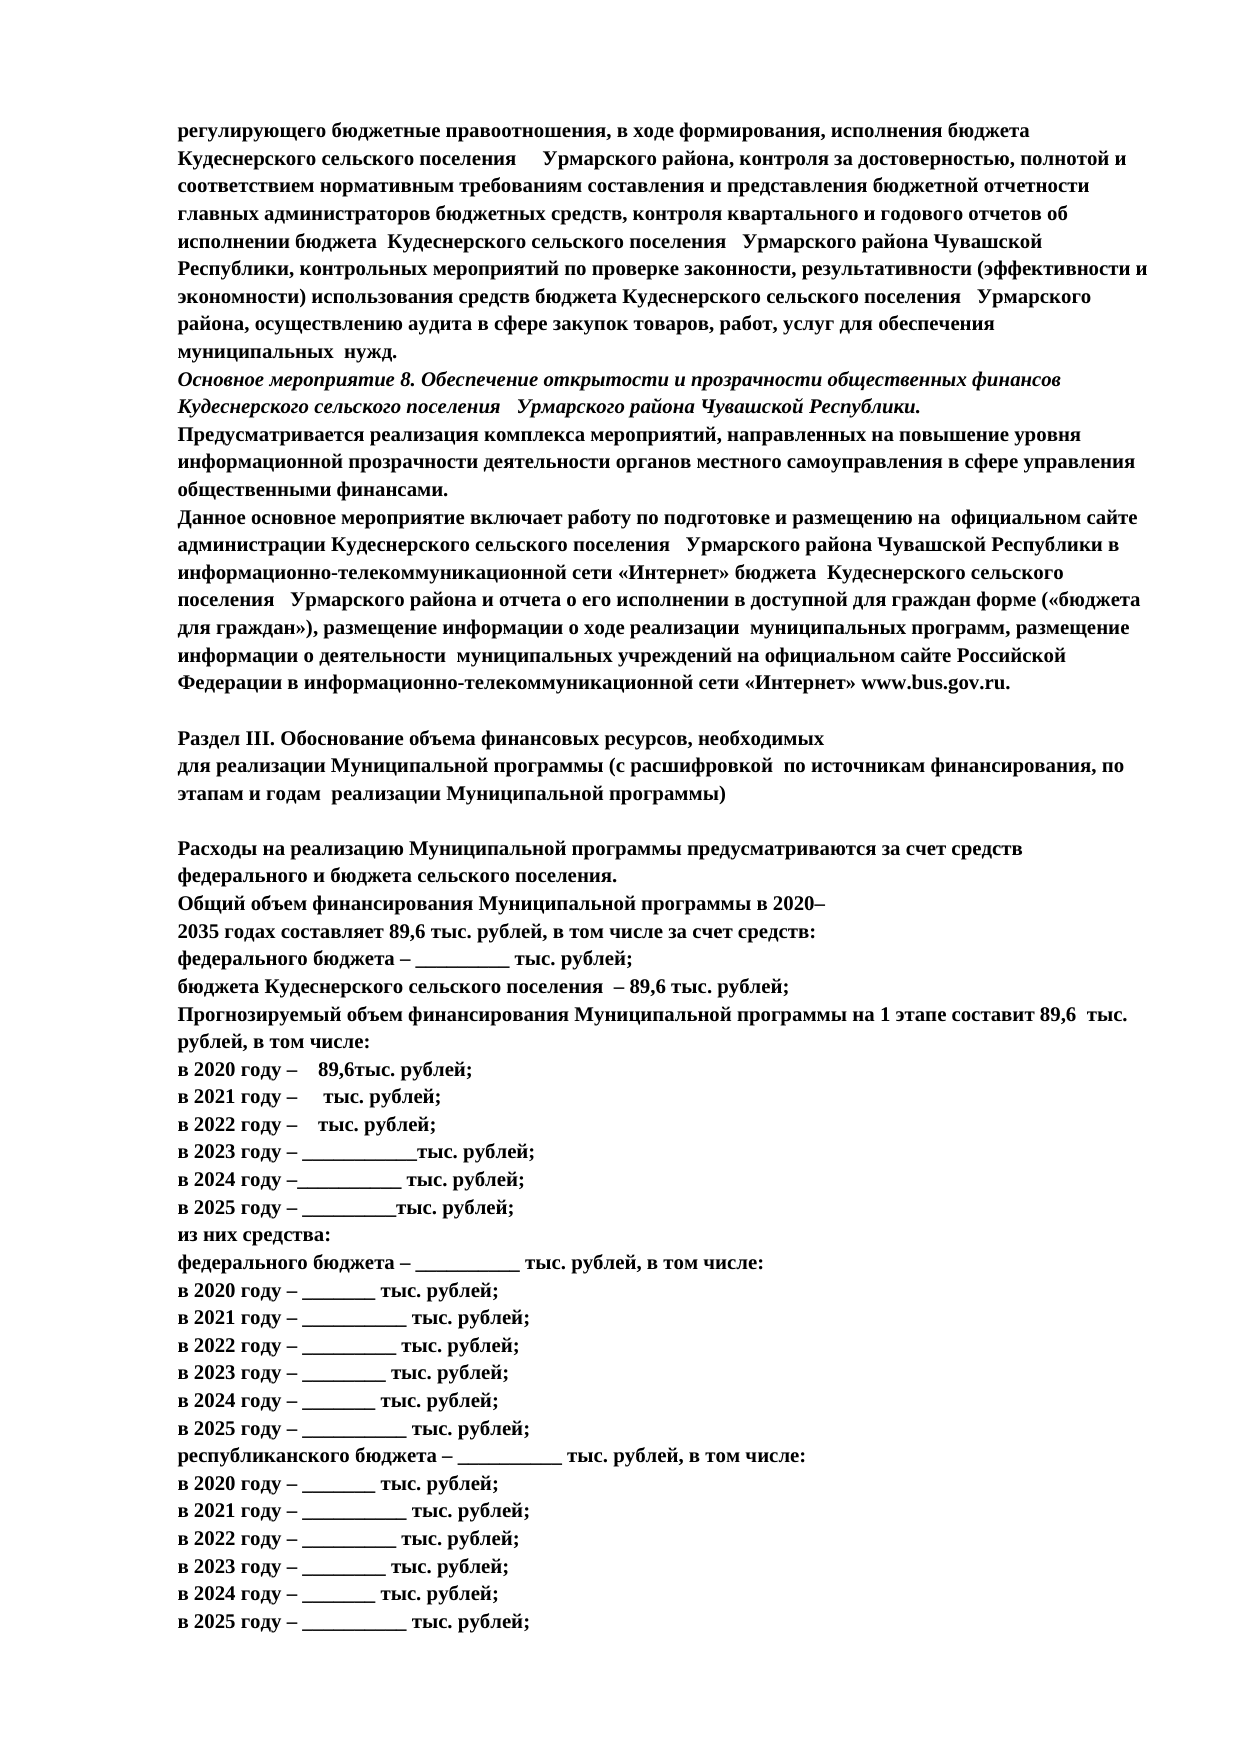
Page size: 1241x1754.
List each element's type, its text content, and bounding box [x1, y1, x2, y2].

text из них средства: [177, 1222, 1152, 1246]
text Прогнозируемый объем финансирования Муниципальной программы на 1 этапе составит 89,6 тыс. рублей, в том числе: [177, 1001, 1152, 1053]
text в 2022 году – _________ тыс. рублей; [177, 1333, 1152, 1357]
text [177, 118, 1152, 363]
text Данное основное мероприятие включает работу по подготовке и размещению на официальном сайте администрации Кудеснерского сельского поселения Урмарского района Чувашской Республики в информационно-телекоммуникационной сети «Интернет» бюджета Кудеснерского сельского поселения Урмарского района и отчета о его исполнении в доступной для граждан форме («бюджета для граждан»), размещение информации о ходе реализации муниципальных программ, размещение информации о деятельности муниципальных учреждений на официальном сайте Российской Федерации в информационно-телекоммуникационной сети «Интернет» www.bus.gov.ru. [177, 504, 1152, 694]
text в 2024 году – _______ тыс. рублей; [177, 1581, 1152, 1605]
text федерального бюджета – _________ тыс. рублей; [177, 946, 1152, 970]
text Общий объем финансирования Муниципальной программы в 2020– 2035 годах составляет 89,6 тыс. рублей, в том числе за счет средств: [177, 891, 1152, 943]
text в 2024 году – _______ тыс. рублей; [177, 1388, 1152, 1412]
text в 2022 году – тыс. рублей; [177, 1112, 1152, 1136]
text Расходы на реализацию Муниципальной программы предусматриваются за счет средств федерального и бюджета сельского поселения. [177, 836, 1152, 887]
text Раздел III. Обоснование объема финансовых ресурсов, необходимых [177, 725, 1152, 749]
text в 2022 году – _________ тыс. рублей; [177, 1526, 1152, 1550]
text в 2021 году – __________ тыс. рублей; [177, 1305, 1152, 1329]
text бюджета Кудеснерского сельского поселения – 89,6 тыс. рублей; [177, 974, 1152, 998]
text в 2020 году – _______ тыс. рублей; [177, 1471, 1152, 1495]
text в 2023 году – ___________тыс. рублей; [177, 1139, 1152, 1163]
text республиканского бюджета – __________ тыс. рублей, в том числе: [177, 1443, 1152, 1467]
text в 2020 году – 89,6тыс. рублей; [177, 1057, 1152, 1081]
text в 2025 году – __________ тыс. рублей; [177, 1416, 1152, 1439]
text Предусматривается реализация комплекса мероприятий, направленных на повышение уровня информационной прозрачности деятельности органов местного самоуправления в сфере управления общественными финансами. [177, 422, 1152, 501]
text в 2021 году – __________ тыс. рублей; [177, 1498, 1152, 1522]
text в 2020 году – _______ тыс. рублей; [177, 1277, 1152, 1302]
text в 2023 году – ________ тыс. рублей; [177, 1553, 1152, 1578]
text в 2023 году – ________ тыс. рублей; [177, 1360, 1152, 1384]
text в 2021 году – тыс. рублей; [177, 1084, 1152, 1108]
text федерального бюджета – __________ тыс. рублей, в том числе: [177, 1250, 1152, 1274]
text в 2025 году – _________тыс. рублей; [177, 1195, 1152, 1219]
text в 2024 году –__________ тыс. рублей; [177, 1167, 1152, 1191]
text для реализации Муниципальной программы (с расшифровкой по источникам финансирования, по этапам и годам реализации Муниципальной программы) [177, 753, 1152, 805]
text Основное мероприятие 8. Обеспечение открытости и прозрачности общественных финансов Кудеснерского сельского поселения Урмарского района Чувашской Республики. [177, 367, 1152, 418]
text в 2025 году – __________ тыс. рублей; [177, 1609, 1152, 1633]
